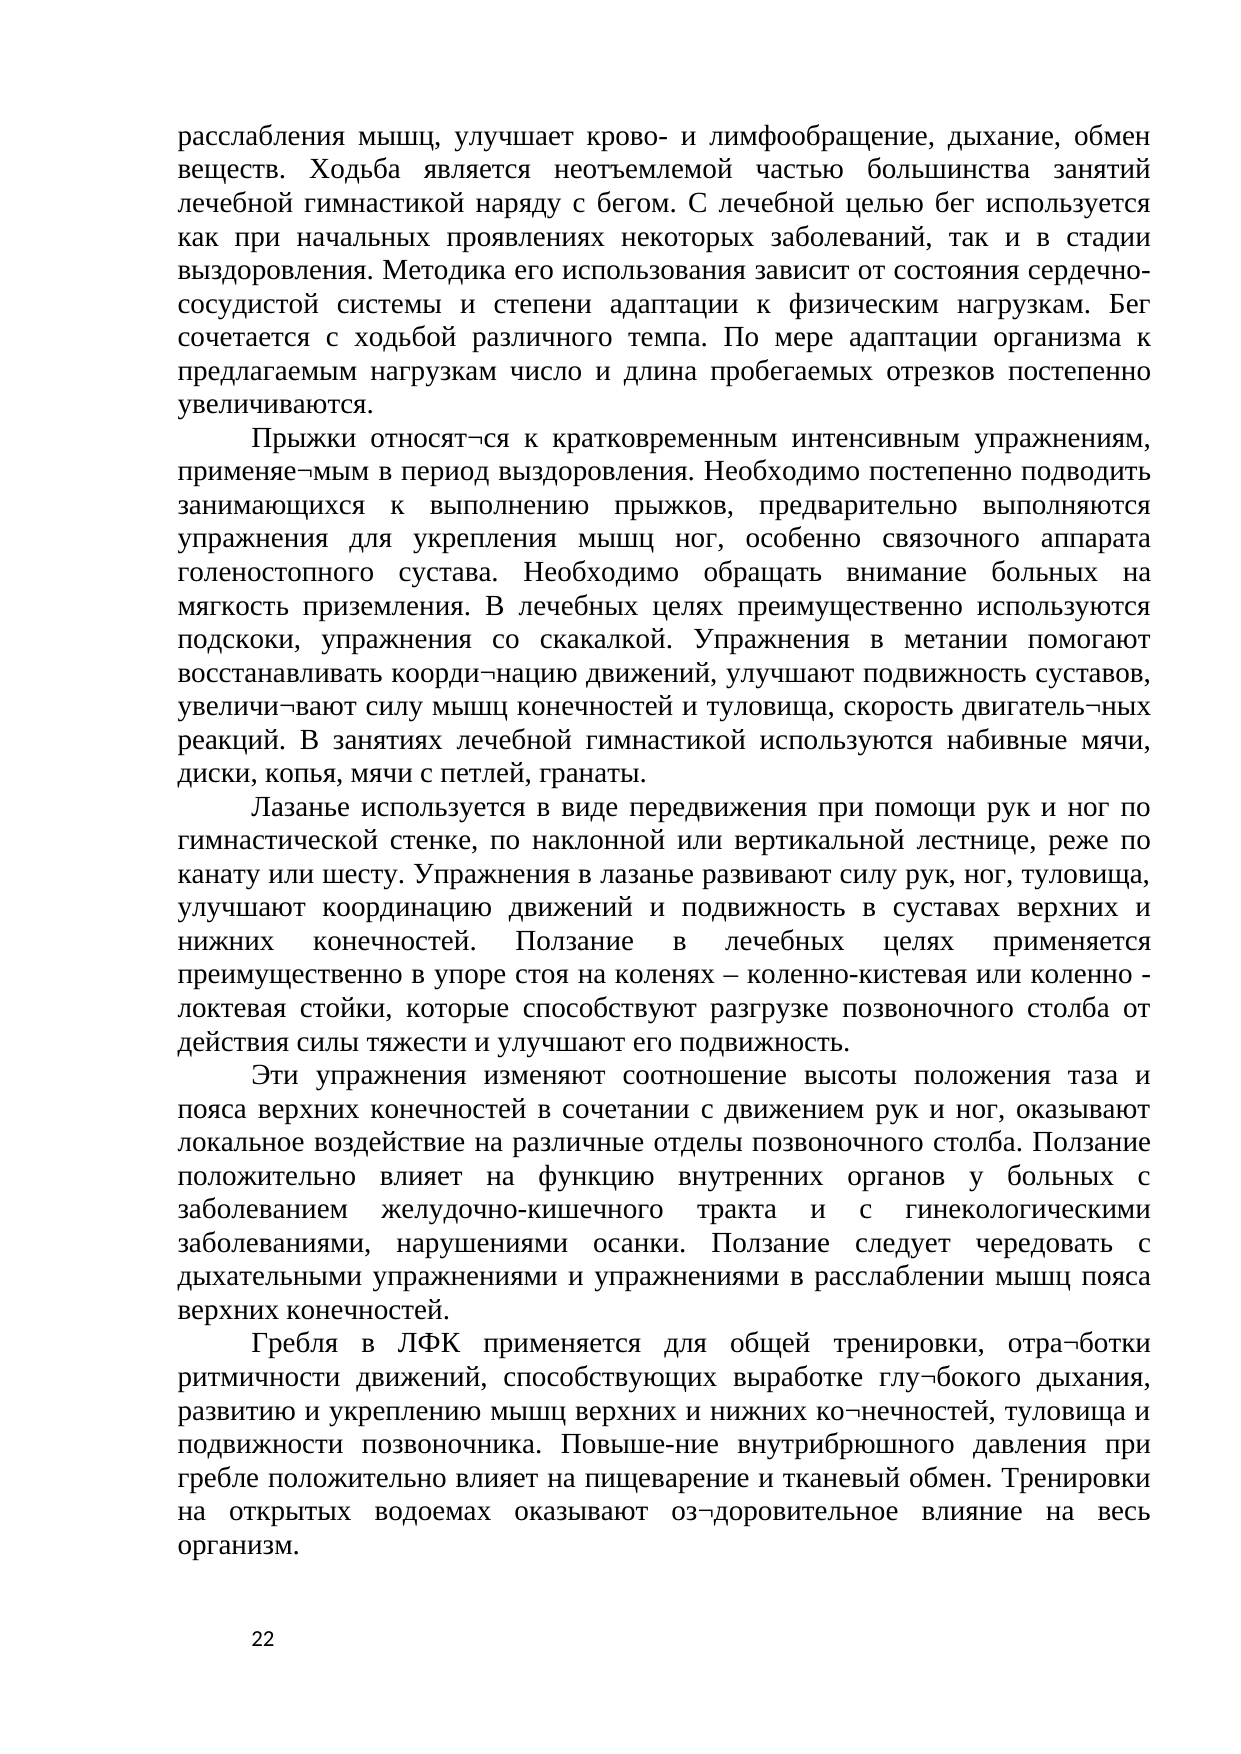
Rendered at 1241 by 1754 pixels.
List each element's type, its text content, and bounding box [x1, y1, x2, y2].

text Лазанье используется в виде передвижения при помощи рук и ног по гимнастической стенке, по наклонной или вертикальной лестнице, реже по канату или шесту. Упражнения в лазанье развивают силу рук, ног, туловища, улучшают координацию движений и подвижность в суставах верхних и нижних конечностей. Ползание в лечебных целях применяется преимущественно в упоре стоя на коленях – коленно-кистевая или коленно - локтевая стойки, которые способствуют разгрузке позвоночного столба от действия силы тяжести и улучшают его подвижность. [177, 789, 1152, 1057]
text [177, 118, 1152, 420]
text Прыжки относят¬ся к кратковременным интенсивным упражнениям, применяе¬мым в период выздоровления. Необходимо постепенно подводить занимающихся к выполнению прыжков, предварительно выполняются упражнения для укрепления мышц ног, особенно связочного аппарата голеностопного сустава. Необходимо обращать внимание больных на мягкость приземления. В лечебных целях преимущественно используются подскоки, упражнения со скакалкой. Упражнения в метании помогают восстанавливать коорди¬нацию движений, улучшают подвижность суставов, увеличи¬вают силу мышц конечностей и туловища, скорость двигатель¬ных реакций. В занятиях лечебной гимнастикой используются набивные мячи, диски, копья, мячи с петлей, гранаты. [177, 420, 1152, 789]
text Эти упражнения изменяют соотношение высоты положения таза и пояса верхних конечностей в сочетании с движением рук и ног, оказывают локальное воздействие на различные отделы позвоночного столба. Ползание положительно влияет на функцию внутренних органов у больных с заболеванием желудочно-кишечного тракта и с гинекологическими заболеваниями, нарушениями осанки. Ползание следует чередовать с дыхательными упражнениями и упражнениями в расслаблении мышц пояса верхних конечностей. [177, 1057, 1152, 1326]
text Гребля в ЛФК применяется для общей тренировки, отра¬ботки ритмичности движений, способствующих выработке глу¬бокого дыхания, развитию и укреплению мышц верхних и нижних ко¬нечностей, туловища и подвижности позвоночника. Повыше-ние внутрибрюшного давления при гребле положительно влияет на пищеварение и тканевый обмен. Тренировки на открытых водоемах оказывают оз¬доровительное влияние на весь организм. [177, 1326, 1152, 1560]
